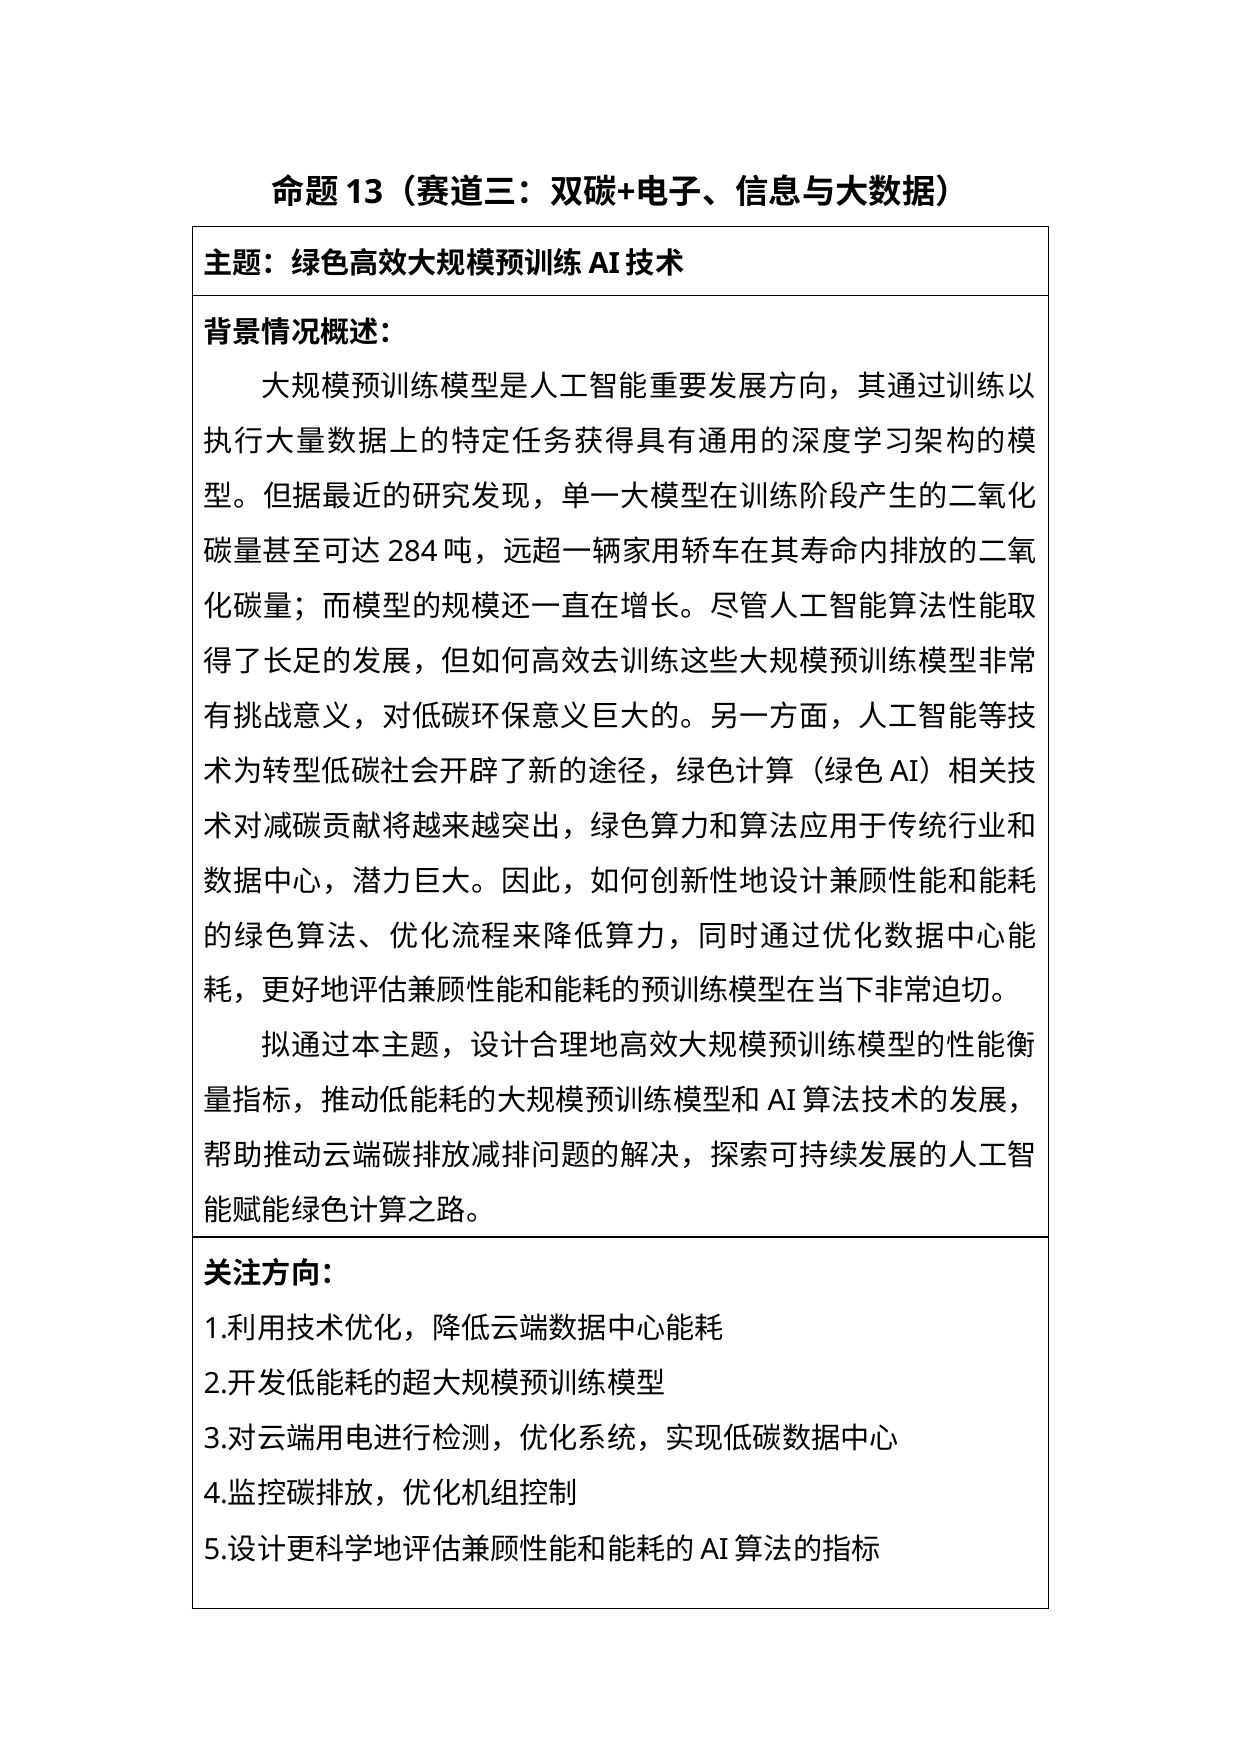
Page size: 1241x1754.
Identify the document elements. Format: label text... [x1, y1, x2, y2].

text 命题13（赛道三：双碳+电子、信息与大数据） [186, 162, 1054, 214]
table_cell 背景情况概述： 大规模预训练模型是人工智能重要发展方向，其通过训练以执行大量数据上的特定任务获得具有通用的深度学习架构的模型。但据最近的研究发现，单一大模型在训练阶段产生的二氧化碳量甚至可达284吨，远超一辆家用轿车在其寿命内排放的二氧化碳量；而模型的规模还一直在增长。尽管人工智能算法性能取得了长足的发展，但如何高效去训练这些大规模预训练模型非常有挑战意义，对低碳环保意义巨大的。另一方面，人工智能等技术为转型低碳社会开辟了新的途径，绿色计算（绿色AI）相关技术对减碳贡献将越来越突出，绿色算力和算法应用于传统行业和数据中心，潜力巨大。因此，如何创新性地设计兼顾性能和能耗的绿色算法、优化流程来降低算力，同时通过优化数据中心能耗，更好地评估兼顾性能和能耗的预训练模型在当下非常迫切。 拟通过本主题，设计合理地高效大规模预训练模型的性能衡量指标，推动低能耗的大规模预训练模型和AI算法技术的发展，帮助推动云端碳排放减排问题的解决，探索可持续发展的人工智能赋能绿色计算之路。 [193, 296, 1048, 1236]
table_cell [193, 1238, 1048, 1608]
table_header 主题：绿色高效大规模预训练AI技术 [193, 227, 1048, 294]
